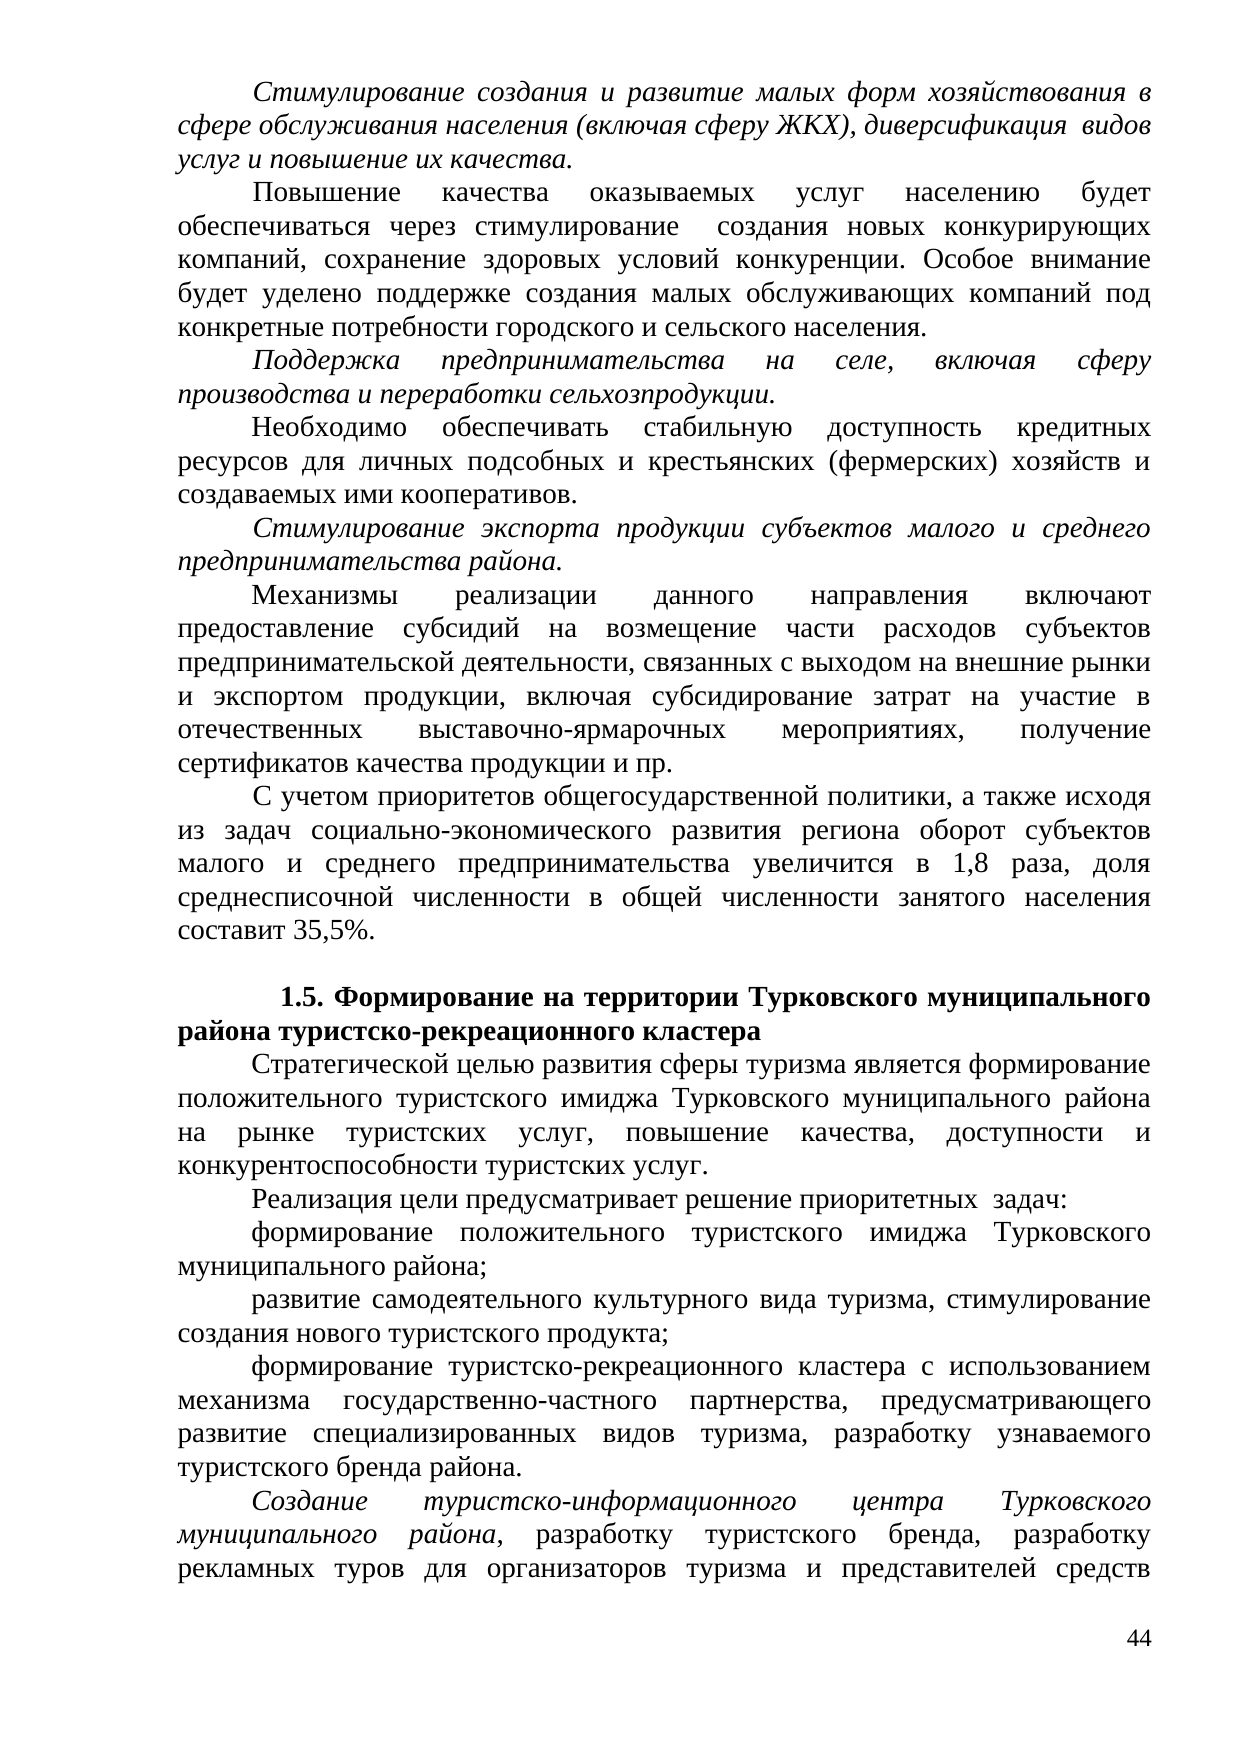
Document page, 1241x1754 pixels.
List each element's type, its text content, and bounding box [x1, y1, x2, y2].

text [177, 1483, 1152, 1583]
text Стратегической целью развития сферы туризма является формирование положительного туристского имиджа Турковского муниципального района на рынке туристских услуг, повышение качества, доступности и конкурентоспособности туристских услуг. [177, 1047, 1152, 1181]
text Необходимо обеспечивать стабильную доступность кредитных ресурсов для личных подсобных и крестьянских (фермерских) хозяйств и создаваемых ими кооперативов. [177, 409, 1152, 510]
text формирование туристско-рекреационного кластера с использованием механизма государственно-частного партнерства, предусматривающего развитие специализированных видов туризма, разработку узнаваемого туристского бренда района. [177, 1348, 1152, 1483]
text С учетом приоритетов общегосударственной политики, а также исходя из задач социально-экономического развития региона оборот субъектов малого и среднего предпринимательства увеличится в 1,8 раза, доля среднесписочной численности в общей численности занятого населения составит 35,5%. [177, 778, 1152, 946]
text Реализация цели предусматривает решение приоритетных задач: [177, 1181, 1152, 1214]
text развитие самодеятельного культурного вида туризма, стимулирование создания нового туристского продукта; [177, 1281, 1152, 1348]
text Стимулирование экспорта продукции субъектов малого и среднего предпринимательства района. [177, 510, 1152, 577]
text Стимулирование создания и развитие малых форм хозяйствования в сфере обслуживания населения (включая сферу ЖКХ), диверсификация видов услуг и повышение их качества. [177, 74, 1152, 174]
text Поддержка предпринимательства на селе, включая сферу производства и переработки сельхозпродукции. [177, 342, 1152, 409]
text Механизмы реализации данного направления включают предоставление субсидий на возмещение части расходов субъектов предпринимательской деятельности, связанных с выходом на внешние рынки и экспортом продукции, включая субсидирование затрат на участие в отечественных выставочно-ярмарочных мероприятиях, получение сертификатов качества продукции и пр. [177, 577, 1152, 778]
subtitle 1.5. Формирование на территории Турковского муниципального района туристско-рекреационного кластера [177, 979, 1152, 1047]
text Повышение качества оказываемых услуг населению будет обеспечиваться через стимулирование создания новых конкурирующих компаний, сохранение здоровых условий конкуренции. Особое внимание будет уделено поддержке создания малых обслуживающих компаний под конкретные потребности городского и сельского населения. [177, 174, 1152, 342]
text формирование положительного туристского имиджа Турковского муниципального района; [177, 1214, 1152, 1281]
